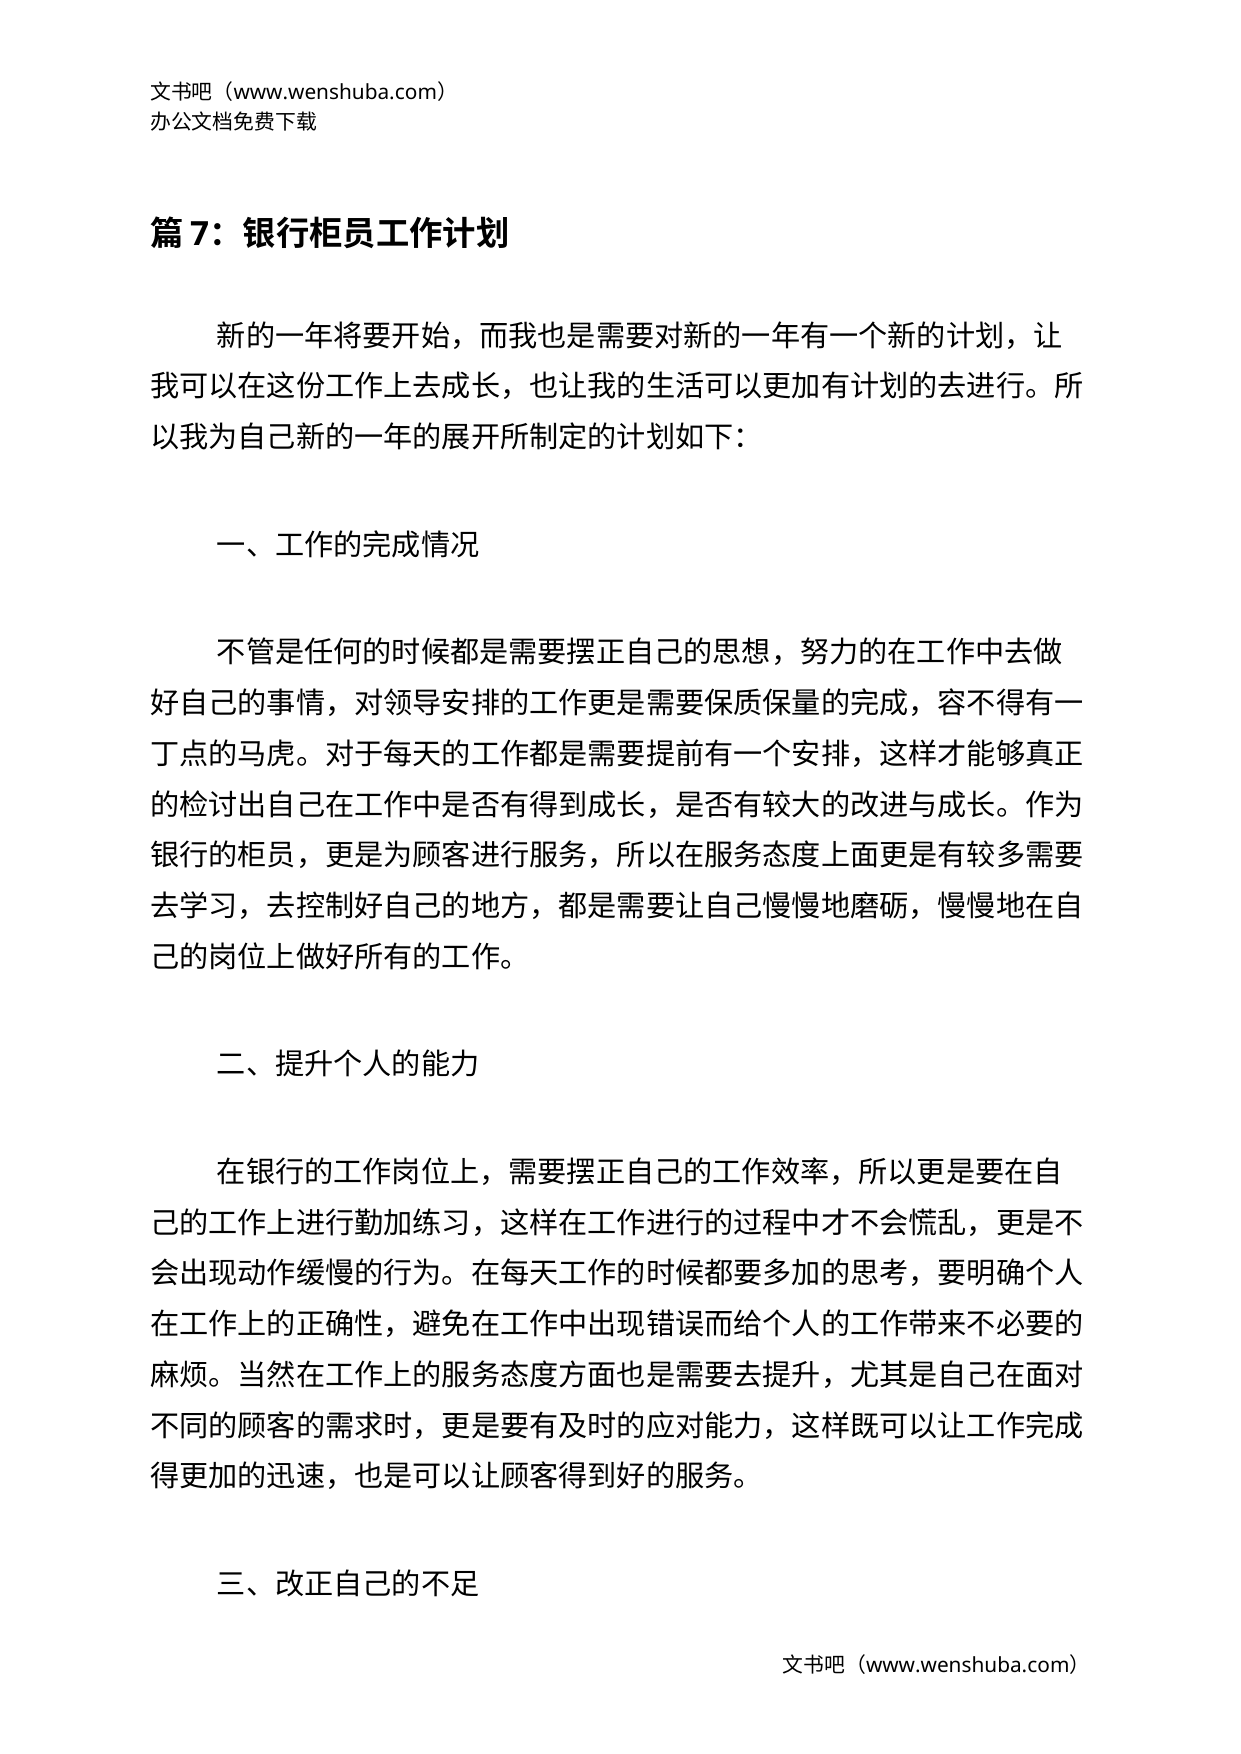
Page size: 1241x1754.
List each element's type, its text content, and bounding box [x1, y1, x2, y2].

text 新的一年将要开始，而我也是需要对新的一年有一个新的计划，让我可以在这份工作上去成长，也让我的生活可以更加有计划的去进行。所以我为自己新的一年的展开所制定的计划如下： [150, 312, 1090, 456]
text 不管是任何的时候都是需要摆正自己的思想，努力的在工作中去做好自己的事情，对领导安排的工作更是需要保质保量的完成，容不得有一丁点的马虎。对于每天的工作都是需要提前有一个安排，这样才能够真正的检讨出自己在工作中是否有得到成长，是否有较大的改进与成长。作为银行的柜员，更是为顾客进行服务，所以在服务态度上面更是有较多需要去学习，去控制好自己的地方，都是需要让自己慢慢地磨砺，慢慢地在自己的岗位上做好所有的工作。 [150, 629, 1090, 976]
text 二、提升个人的能力 [150, 1041, 1090, 1083]
text 篇7：银行柜员工作计划 [150, 207, 1090, 255]
text 在银行的工作岗位上，需要摆正自己的工作效率，所以更是要在自己的工作上进行勤加练习，这样在工作进行的过程中才不会慌乱，更是不会出现动作缓慢的行为。在每天工作的时候都要多加的思考，要明确个人在工作上的正确性，避免在工作中出现错误而给个人的工作带来不必要的麻烦。当然在工作上的服务态度方面也是需要去提升，尤其是自己在面对不同的顾客的需求时，更是要有及时的应对能力，这样既可以让工作完成得更加的迅速，也是可以让顾客得到好的服务。 [150, 1148, 1090, 1495]
text 三、改正自己的不足 [150, 1560, 1090, 1603]
text 一、工作的完成情况 [150, 521, 1090, 563]
